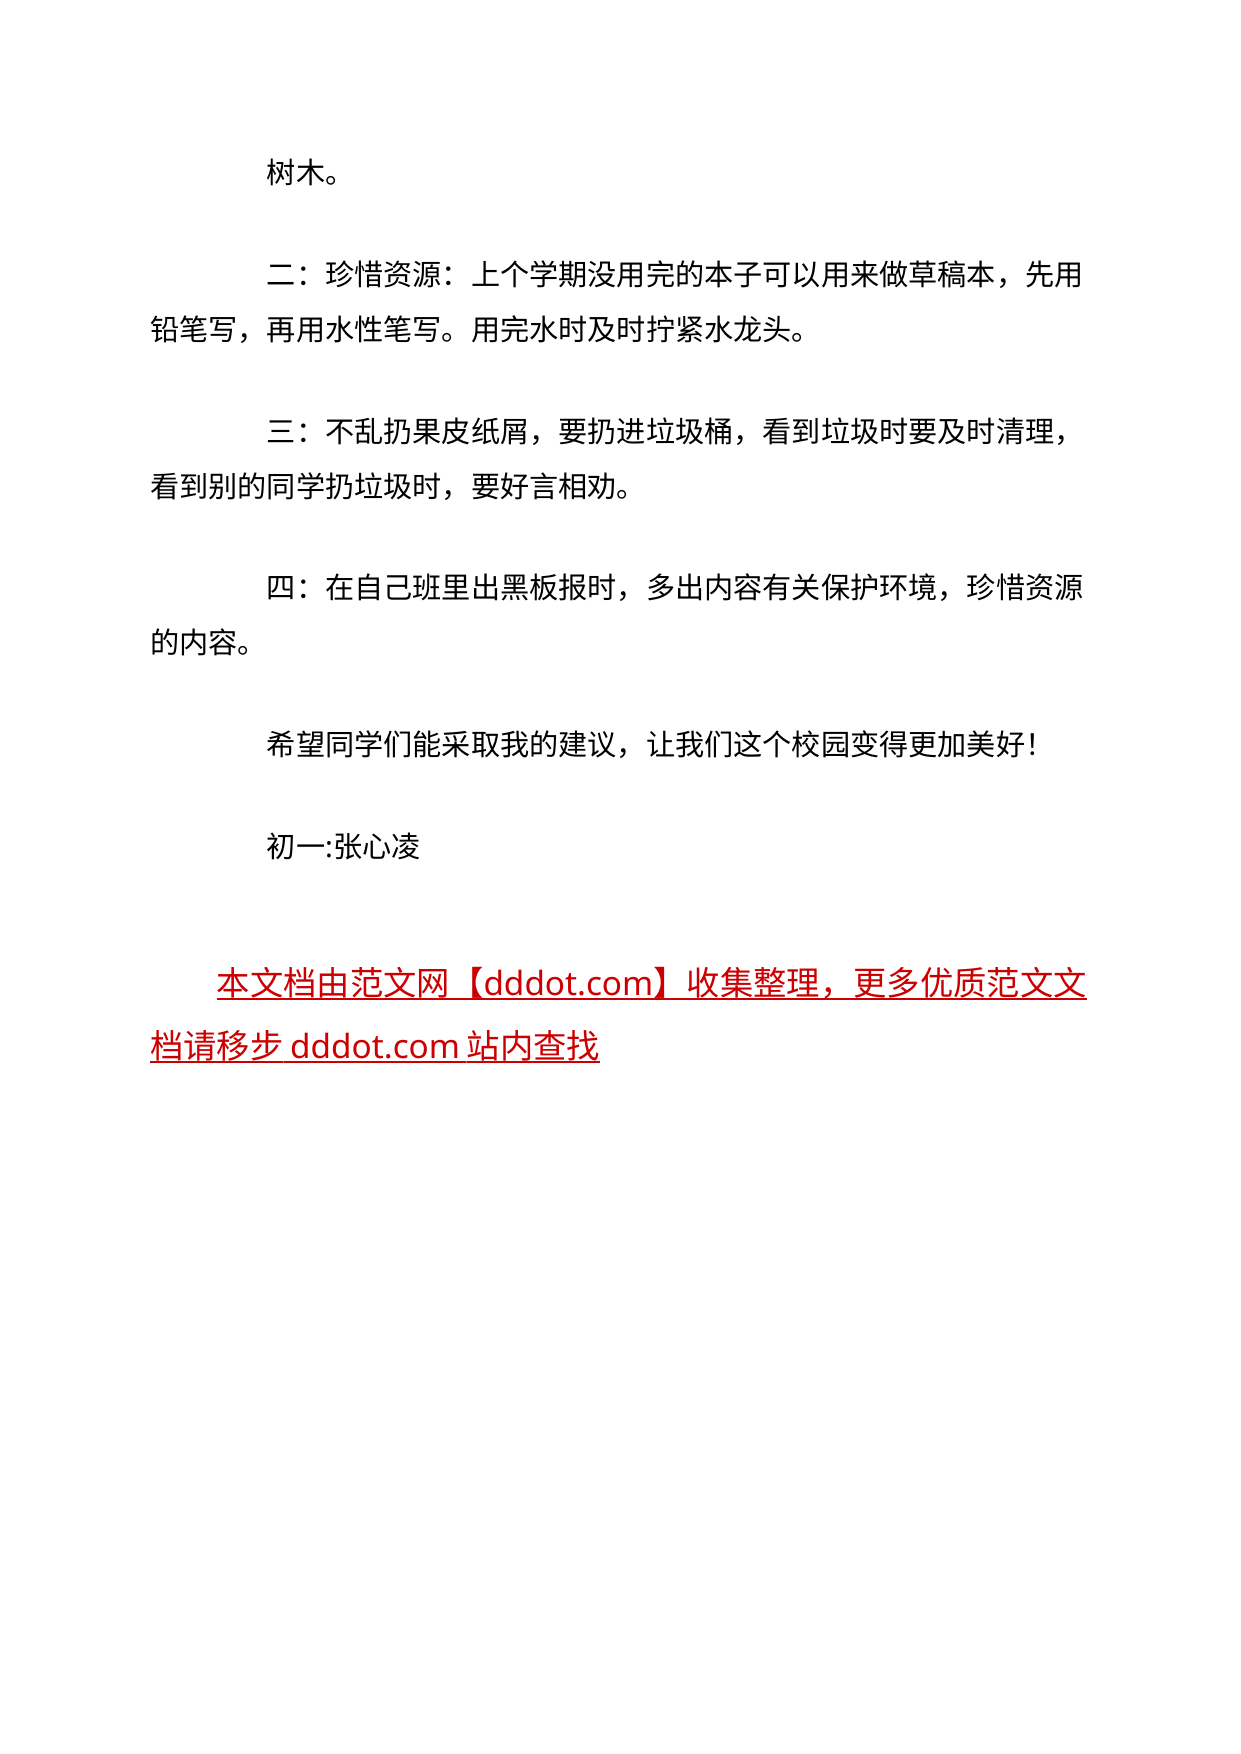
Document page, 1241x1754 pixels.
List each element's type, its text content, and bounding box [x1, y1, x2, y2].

text 初一:张心凌 [150, 823, 1090, 866]
text 二：珍惜资源：上个学期没用完的本子可以用来做草稿本，先用铅笔写，再用水性笔写。用完水时及时拧紧水龙头。 [150, 252, 1090, 349]
text 四：在自己班里出黑板报时，多出内容有关保护环境，珍惜资源的内容。 [150, 565, 1090, 662]
text 本文档由范文网【dddot.com】收集整理，更多优质范文文档请移步dddot.com站内查找 [150, 957, 1090, 1068]
text 树木。 [150, 150, 1090, 192]
text 希望同学们能采取我的建议，让我们这个校园变得更加美好！ [150, 722, 1090, 764]
text 三：不乱扔果皮纸屑，要扔进垃圾桶，看到垃圾时要及时清理，看到别的同学扔垃圾时，要好言相劝。 [150, 408, 1090, 506]
